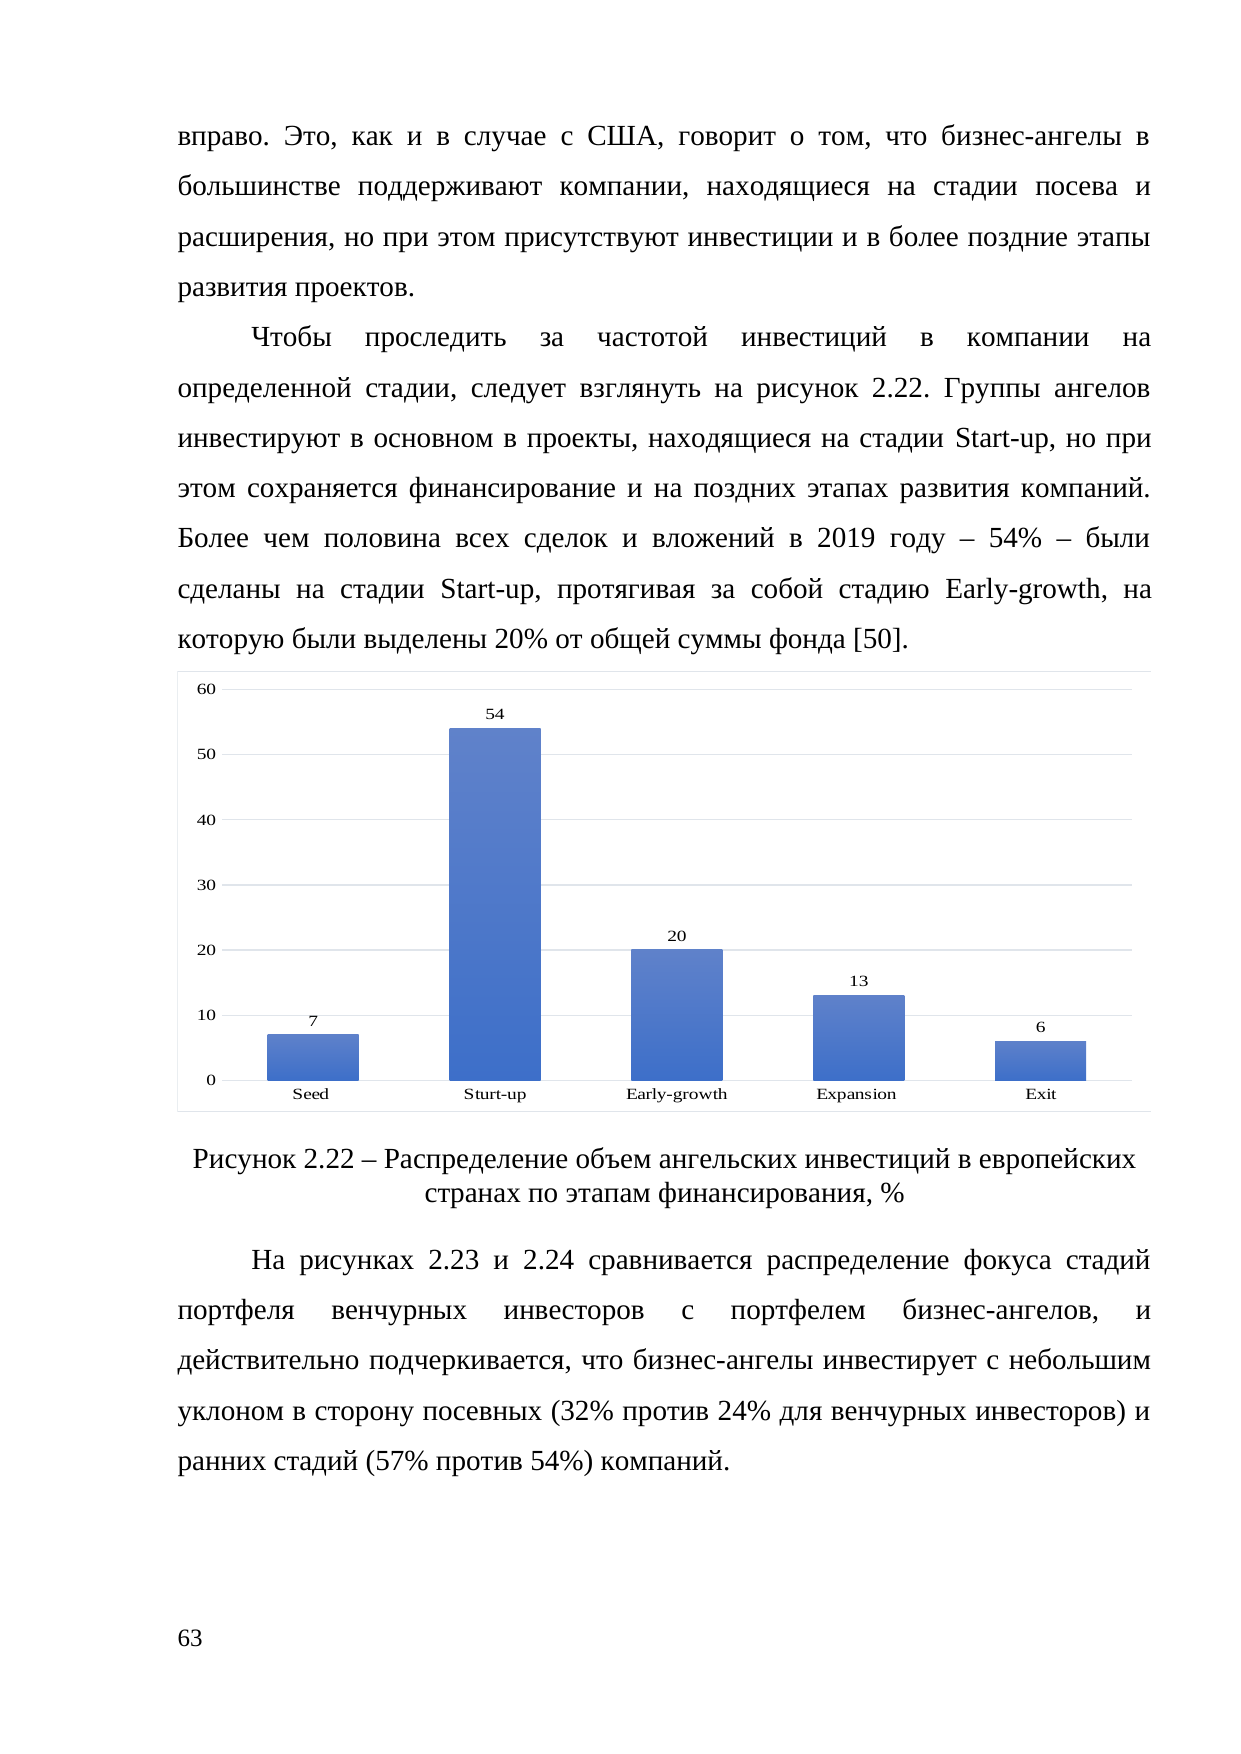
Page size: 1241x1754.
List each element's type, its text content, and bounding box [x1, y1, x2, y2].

text На рисунках 2.23 и 2.24 сравнивается распределение фокуса стадий портфеля венчурных инвесторов с портфелем бизнес-ангелов, и действительно подчеркивается, что бизнес-ангелы инвестирует с небольшим уклоном в сторону посевных (32% против 24% для венчурных инвесторов) и ранних стадий (57% против 54%) компаний. [177, 1242, 1152, 1477]
text Чтобы проследить за частотой инвестиций в компании на определенной стадии, следует взглянуть на рисунок 2.22. Группы ангелов инвестируют в основном в проекты, находящиеся на стадии Start-up, но при этом сохраняется финансирование и на поздних этапах развития компаний. Более чем половина всех сделок и вложений в 2019 году – 54% – были сделаны на стадии Start-up, протягивая за собой стадию Early-growth, на которую были выделены 20% от общей суммы фонда [50]. [177, 319, 1152, 655]
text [177, 118, 1152, 303]
text Рисунок 2.22 – Распределение объем ангельских инвестиций в европейских странах по этапам финансирования, % [177, 1141, 1152, 1208]
